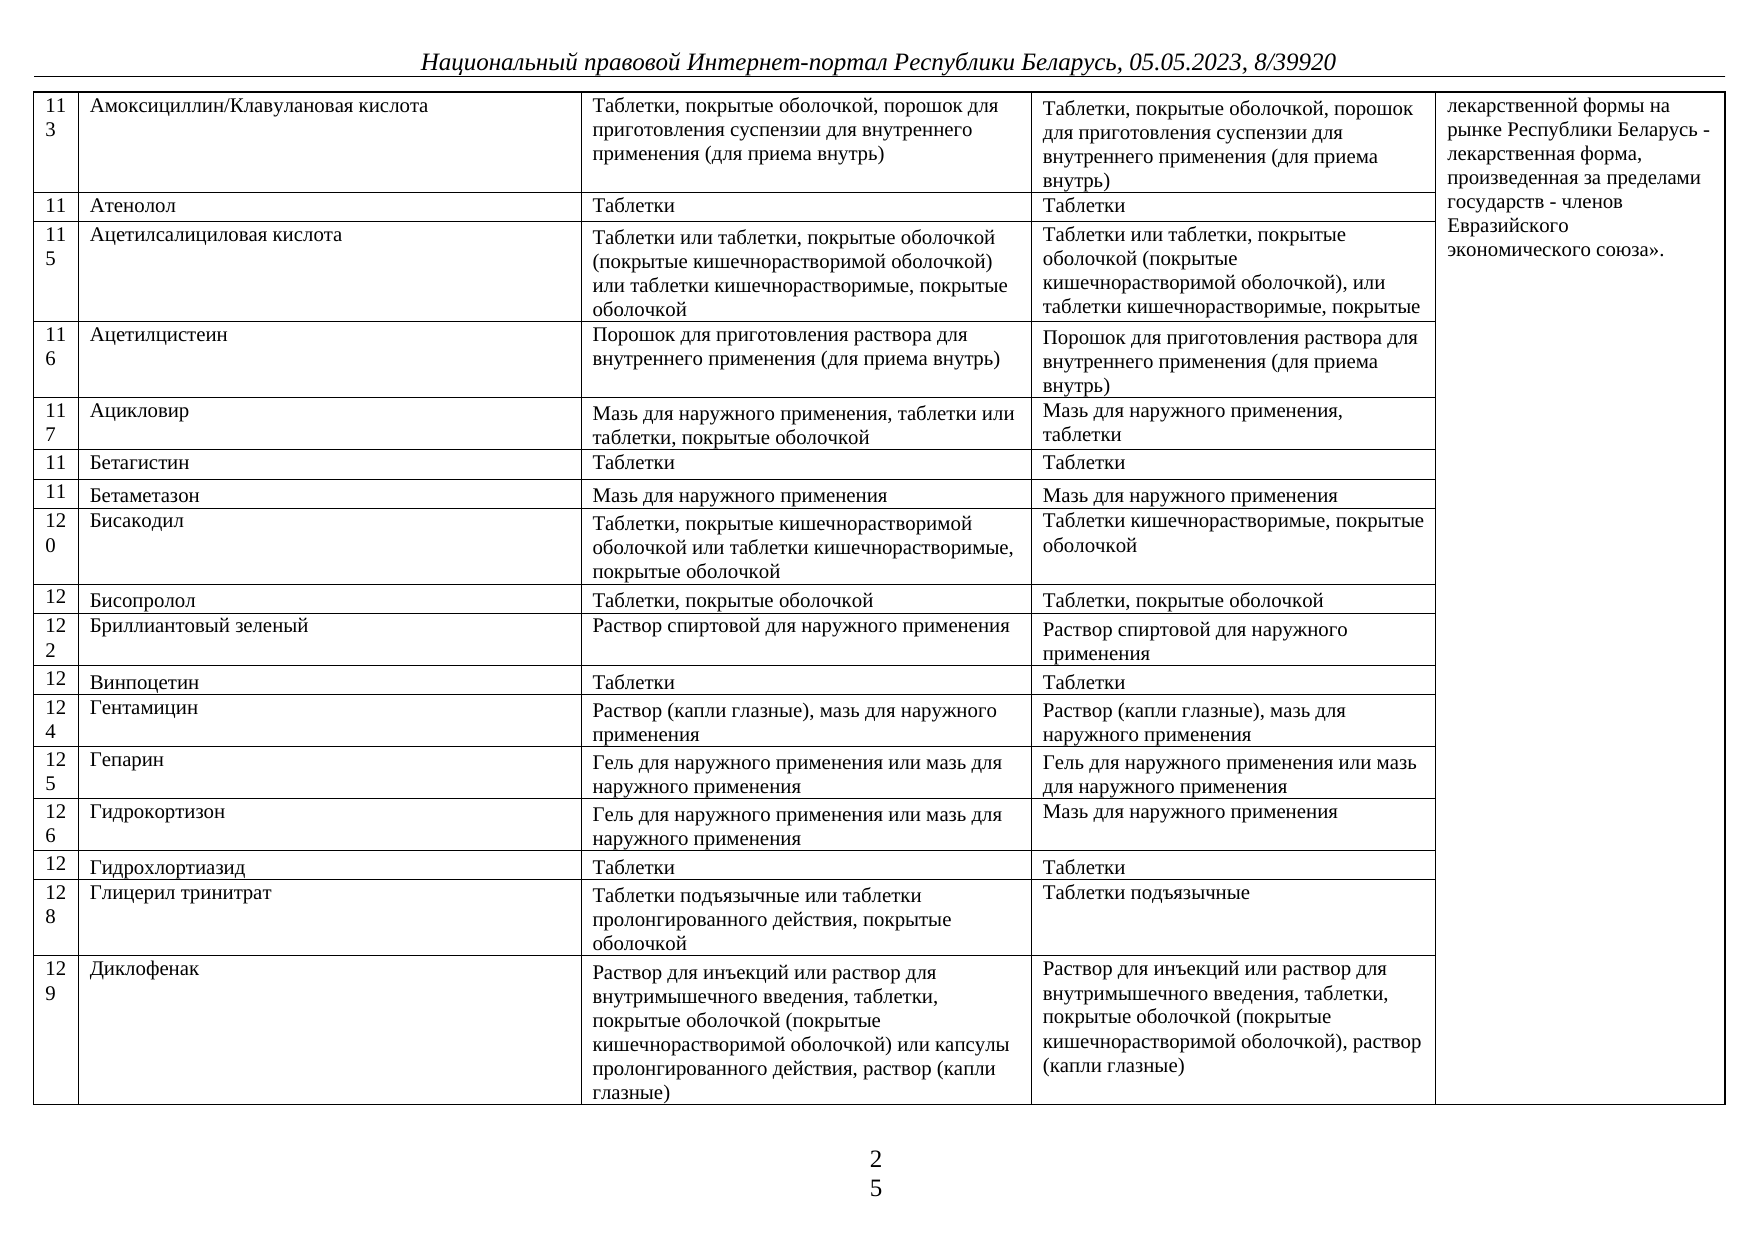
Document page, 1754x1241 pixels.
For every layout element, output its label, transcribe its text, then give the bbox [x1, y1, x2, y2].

table_cell 123 [34, 666, 78, 694]
table_cell 122 [34, 614, 78, 665]
table_cell 120 [34, 509, 78, 583]
table_cell Раствор спиртовой для наружного применения [582, 614, 1031, 665]
table_cell Ацикловир [79, 398, 581, 449]
table_cell Раствор спиртовой для наружного применения [1032, 614, 1435, 665]
table_header Таблетки, покрытые оболочкой, порошок для приготовления суспензии для внутреннего применения (для приема внутрь) [1032, 93, 1435, 192]
table_cell Таблетки [1032, 193, 1435, 221]
table_header Таблетки, покрытые оболочкой, порошок для приготовления суспензии для внутреннего применения (для приема внутрь) [582, 93, 1031, 192]
table_cell 127 [34, 851, 78, 879]
table_cell Ацетилцистеин [79, 322, 581, 397]
table_cell Бисопролол [79, 585, 581, 612]
table_header Амоксициллин/Клавулановая кислота [79, 93, 581, 192]
table_cell Бетаметазон [79, 480, 581, 507]
table_cell Мазь для наружного применения, таблетки или таблетки, покрытые оболочкой [582, 398, 1031, 449]
table_cell Таблетки или таблетки, покрытые оболочкой (покрытые кишечнорастворимой оболочкой), или таблетки кишечнорастворимые, покрытые оболочкой [1032, 222, 1435, 321]
table_cell Порошок для приготовления раствора для внутреннего применения (для приема внутрь) [582, 322, 1031, 397]
table_cell Порошок для приготовления раствора для внутреннего применения (для приема внутрь) [1032, 322, 1435, 397]
table_header лекарственной формы на рынке Республики Беларусь - лекарственная форма, произведенная за пределами государств - членов Евразийского экономического союза». [1436, 93, 1724, 1104]
table_cell Гидрохлортиазид [79, 851, 581, 879]
table_cell 121 [34, 585, 78, 612]
table_cell 115 [34, 222, 78, 321]
table_cell Таблетки [1032, 450, 1435, 478]
table_cell Мазь для наружного применения, таблетки [1032, 398, 1435, 449]
table_cell Глицерил тринитрат [79, 880, 581, 955]
table_cell Бисакодил [79, 509, 581, 583]
table_cell Мазь для наружного применения [1032, 480, 1435, 507]
table_cell Таблетки, покрытые оболочкой [582, 585, 1031, 612]
table_cell Таблетки [582, 193, 1031, 221]
table_cell Ацетилсалициловая кислота [79, 222, 581, 321]
table_cell 126 [34, 799, 78, 850]
table_cell Атенолол [79, 193, 581, 221]
table_cell Таблетки [582, 450, 1031, 478]
table_cell Мазь для наружного применения [582, 480, 1031, 507]
table_cell 114 [34, 193, 78, 221]
table_cell Раствор (капли глазные), мазь для наружного применения [1032, 695, 1435, 746]
table_cell 119 [34, 480, 78, 507]
table_cell Гель для наружного применения или мазь для наружного применения [1032, 747, 1435, 798]
table_cell 118 [34, 450, 78, 478]
table_cell Таблетки, покрытые оболочкой [1032, 585, 1435, 612]
table_cell Бриллиантовый зеленый [79, 614, 581, 665]
table_cell Гель для наружного применения или мазь для наружного применения [582, 799, 1031, 850]
table_cell Таблетки [582, 851, 1031, 879]
table_cell Винпоцетин [79, 666, 581, 694]
text Национальный правовой Интернет-портал Республики Беларусь, 05.05.2023, 8/39920 [34, 47, 1725, 76]
table_cell Раствор для инъекций или раствор для внутримышечного введения, таблетки, покрытые оболочкой (покрытые кишечнорастворимой оболочкой), раствор (капли глазные) [1032, 956, 1435, 1104]
table_cell Гепарин [79, 747, 581, 798]
table_cell 116 [34, 322, 78, 397]
table_cell 124 [34, 695, 78, 746]
table_header 113 [34, 93, 78, 192]
table_cell 117 [34, 398, 78, 449]
table_cell Бетагистин [79, 450, 581, 478]
table_cell Диклофенак [79, 956, 581, 1104]
table_cell Таблетки [1032, 851, 1435, 879]
table_cell Раствор для инъекций или раствор для внутримышечного введения, таблетки, покрытые оболочкой (покрытые кишечнорастворимой оболочкой) или капсулы пролонгированного действия, раствор (капли глазные) [582, 956, 1031, 1104]
table_cell Таблетки [582, 666, 1031, 694]
table_cell 128 [34, 880, 78, 955]
table_cell Таблетки подъязычные или таблетки пролонгированного действия, покрытые оболочкой [582, 880, 1031, 955]
table_cell Таблетки [1032, 666, 1435, 694]
table_cell Таблетки, покрытые кишечнорастворимой оболочкой или таблетки кишечнорастворимые, покрытые оболочкой [582, 509, 1031, 583]
table_cell Гель для наружного применения или мазь для наружного применения [582, 747, 1031, 798]
table_cell Таблетки или таблетки, покрытые оболочкой (покрытые кишечнорастворимой оболочкой) или таблетки кишечнорастворимые, покрытые оболочкой [582, 222, 1031, 321]
table_cell Мазь для наружного применения [1032, 799, 1435, 850]
table_cell Гидрокортизон [79, 799, 581, 850]
table_cell Таблетки подъязычные [1032, 880, 1435, 955]
table_cell 125 [34, 747, 78, 798]
table_cell Раствор (капли глазные), мазь для наружного применения [582, 695, 1031, 746]
table_cell Таблетки кишечнорастворимые, покрытые оболочкой [1032, 509, 1435, 583]
table_cell Гентамицин [79, 695, 581, 746]
table_cell 129 [34, 956, 78, 1104]
